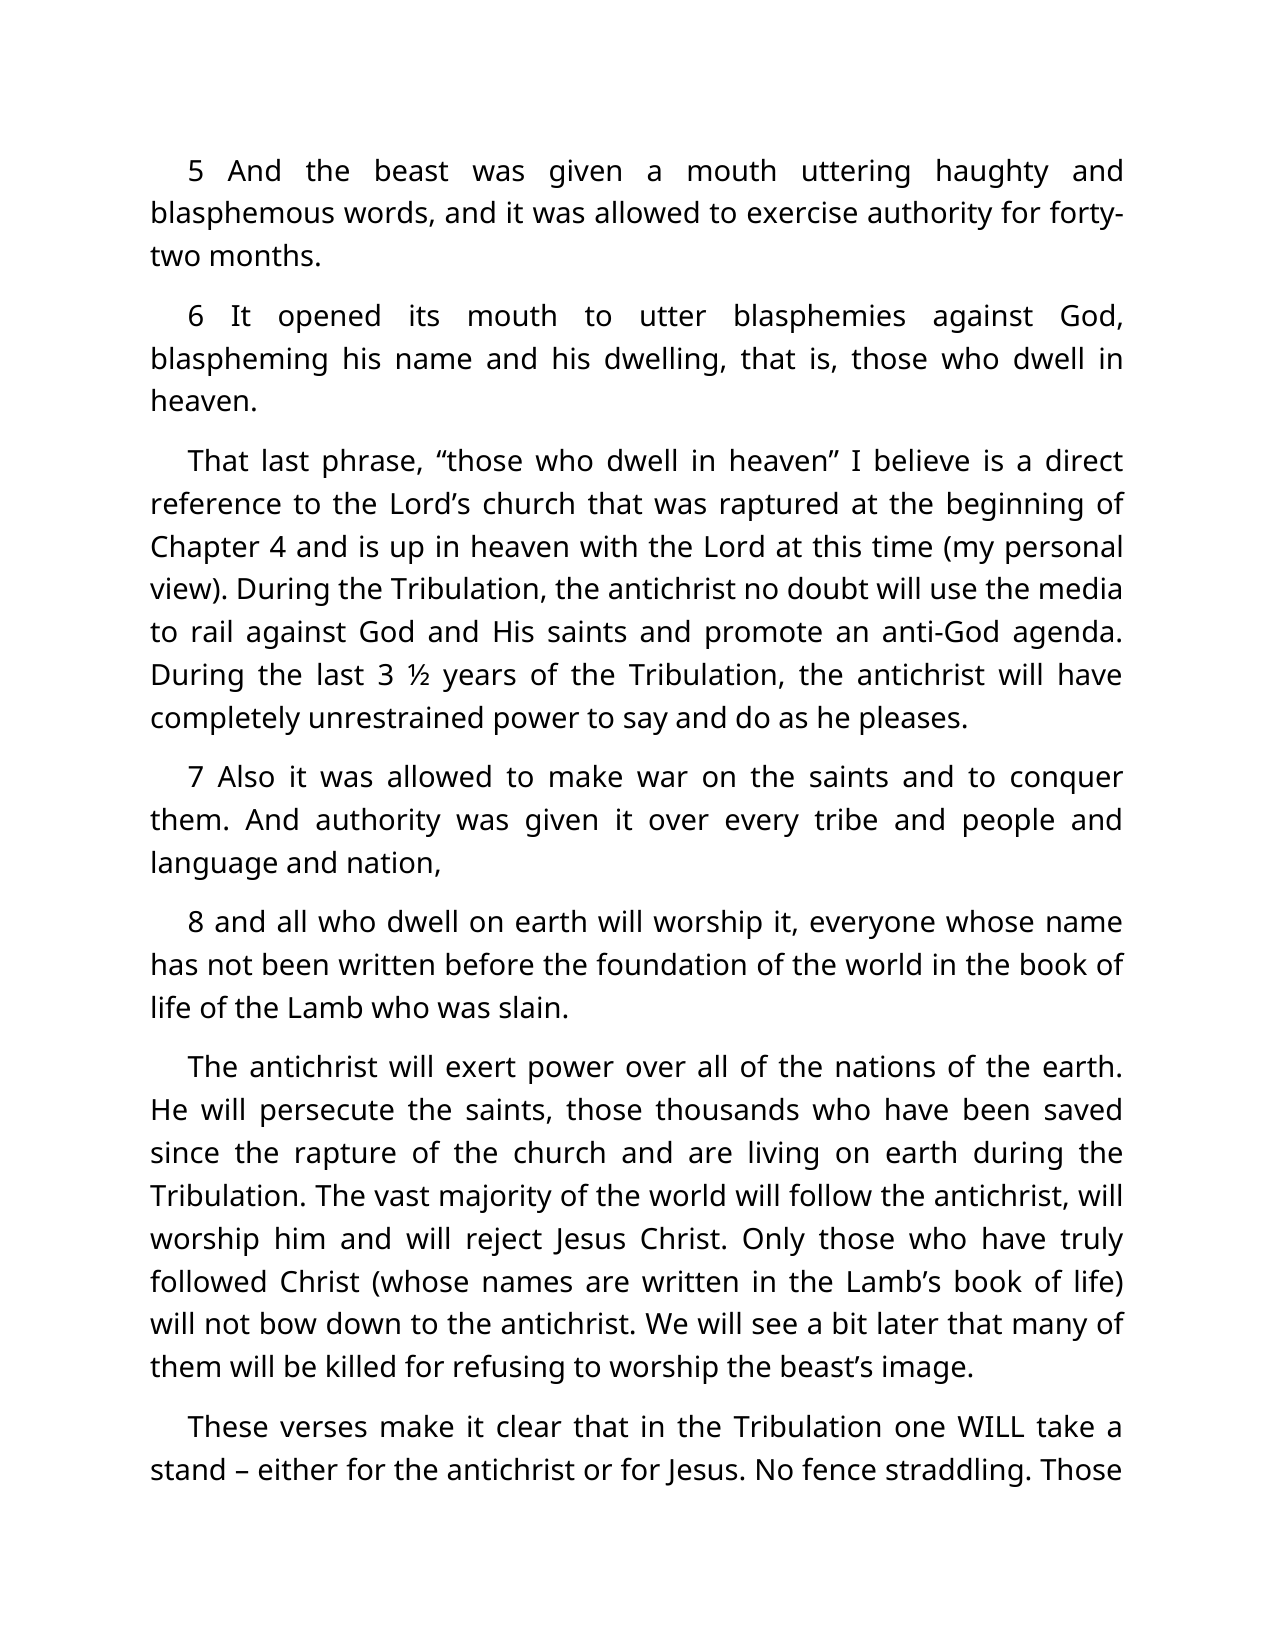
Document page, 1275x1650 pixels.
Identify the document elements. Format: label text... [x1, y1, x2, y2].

text 6 It opened its mouth to utter blasphemies against God, blaspheming his name and his dwelling, that is, those who dwell in heaven. [150, 295, 1125, 420]
text 5 And the beast was given a mouth uttering haughty and blasphemous words, and it was allowed to exercise authority for forty-two months. [150, 150, 1125, 275]
text That last phrase, “those who dwell in heaven” I believe is a direct reference to the Lord’s church that was raptured at the beginning of Chapter 4 and is up in heaven with the Lord at this time (my personal view). During the Tribulation, the antichrist no doubt will use the media to rail against God and His saints and promote an anti-God agenda. During the last 3 ½ years of the Tribulation, the antichrist will have completely unrestrained power to say and do as he pleases. [150, 440, 1125, 737]
text 7 Also it was allowed to make war on the saints and to conquer them. And authority was given it over every tribe and people and language and nation, [150, 757, 1125, 882]
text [150, 1406, 1125, 1488]
text The antichrist will exert power over all of the nations of the earth. He will persecute the saints, those thousands who have been saved since the rapture of the church and are living on earth during the Tribulation. The vast majority of the world will follow the antichrist, will worship him and will reject Jesus Christ. Only those who have truly followed Christ (whose names are written in the Lamb’s book of life) will not bow down to the antichrist. We will see a bit later that many of them will be killed for refusing to worship the beast’s image. [150, 1047, 1125, 1386]
text 8 and all who dwell on earth will worship it, everyone whose name has not been written before the foundation of the world in the book of life of the Lamb who was slain. [150, 902, 1125, 1027]
